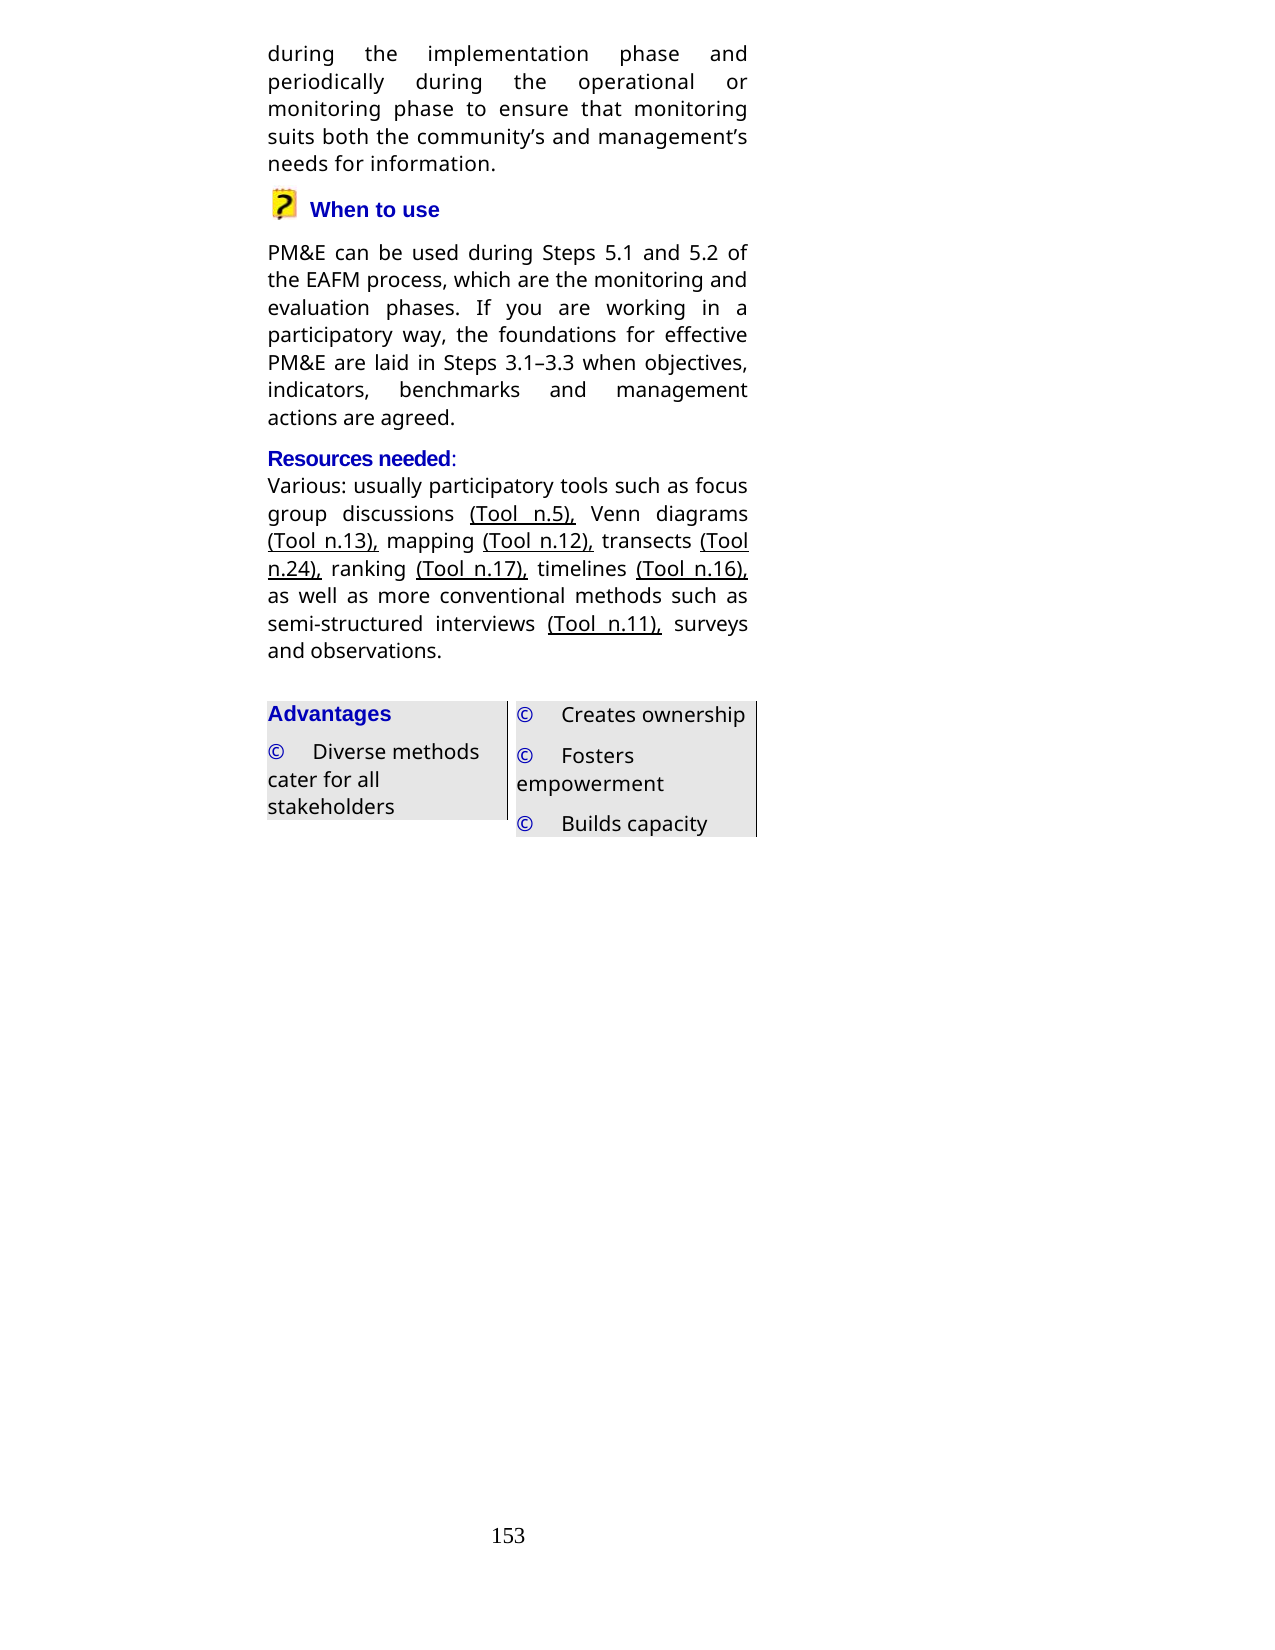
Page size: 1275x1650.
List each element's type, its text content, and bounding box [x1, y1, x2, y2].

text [267, 39, 748, 177]
text Resources needed: [267, 444, 748, 472]
text © Diverse methods cater for all stakeholders [267, 738, 507, 820]
picture [272, 185, 298, 220]
text Various: usually participatory tools such as focus group discussions (Tool n.5), Venn diagrams (Tool n.13), mapping (Tool n.12), transects (Tool n.24), ranking (Tool n.17), timelines (Tool n.16), as well as more conventional methods such as semi-structured interviews (Tool n.11), surveys and observations. [267, 472, 748, 664]
text © Fosters empowerment [516, 741, 756, 796]
text Advantages [267, 701, 507, 726]
table_header [260, 185, 297, 222]
text © Builds capacity [516, 809, 756, 837]
text PM&E can be used during Steps 5.1 and 5.2 of the EAFM process, which are the monitoring and evaluation phases. If you are working in a participatory way, the foundations for effective PM&E are laid in Steps 3.1–3.3 when objectives, indicators, benchmarks and management actions are agreed. [267, 238, 748, 431]
text © Creates ownership [516, 701, 756, 728]
table_header When to use [297, 185, 1258, 222]
